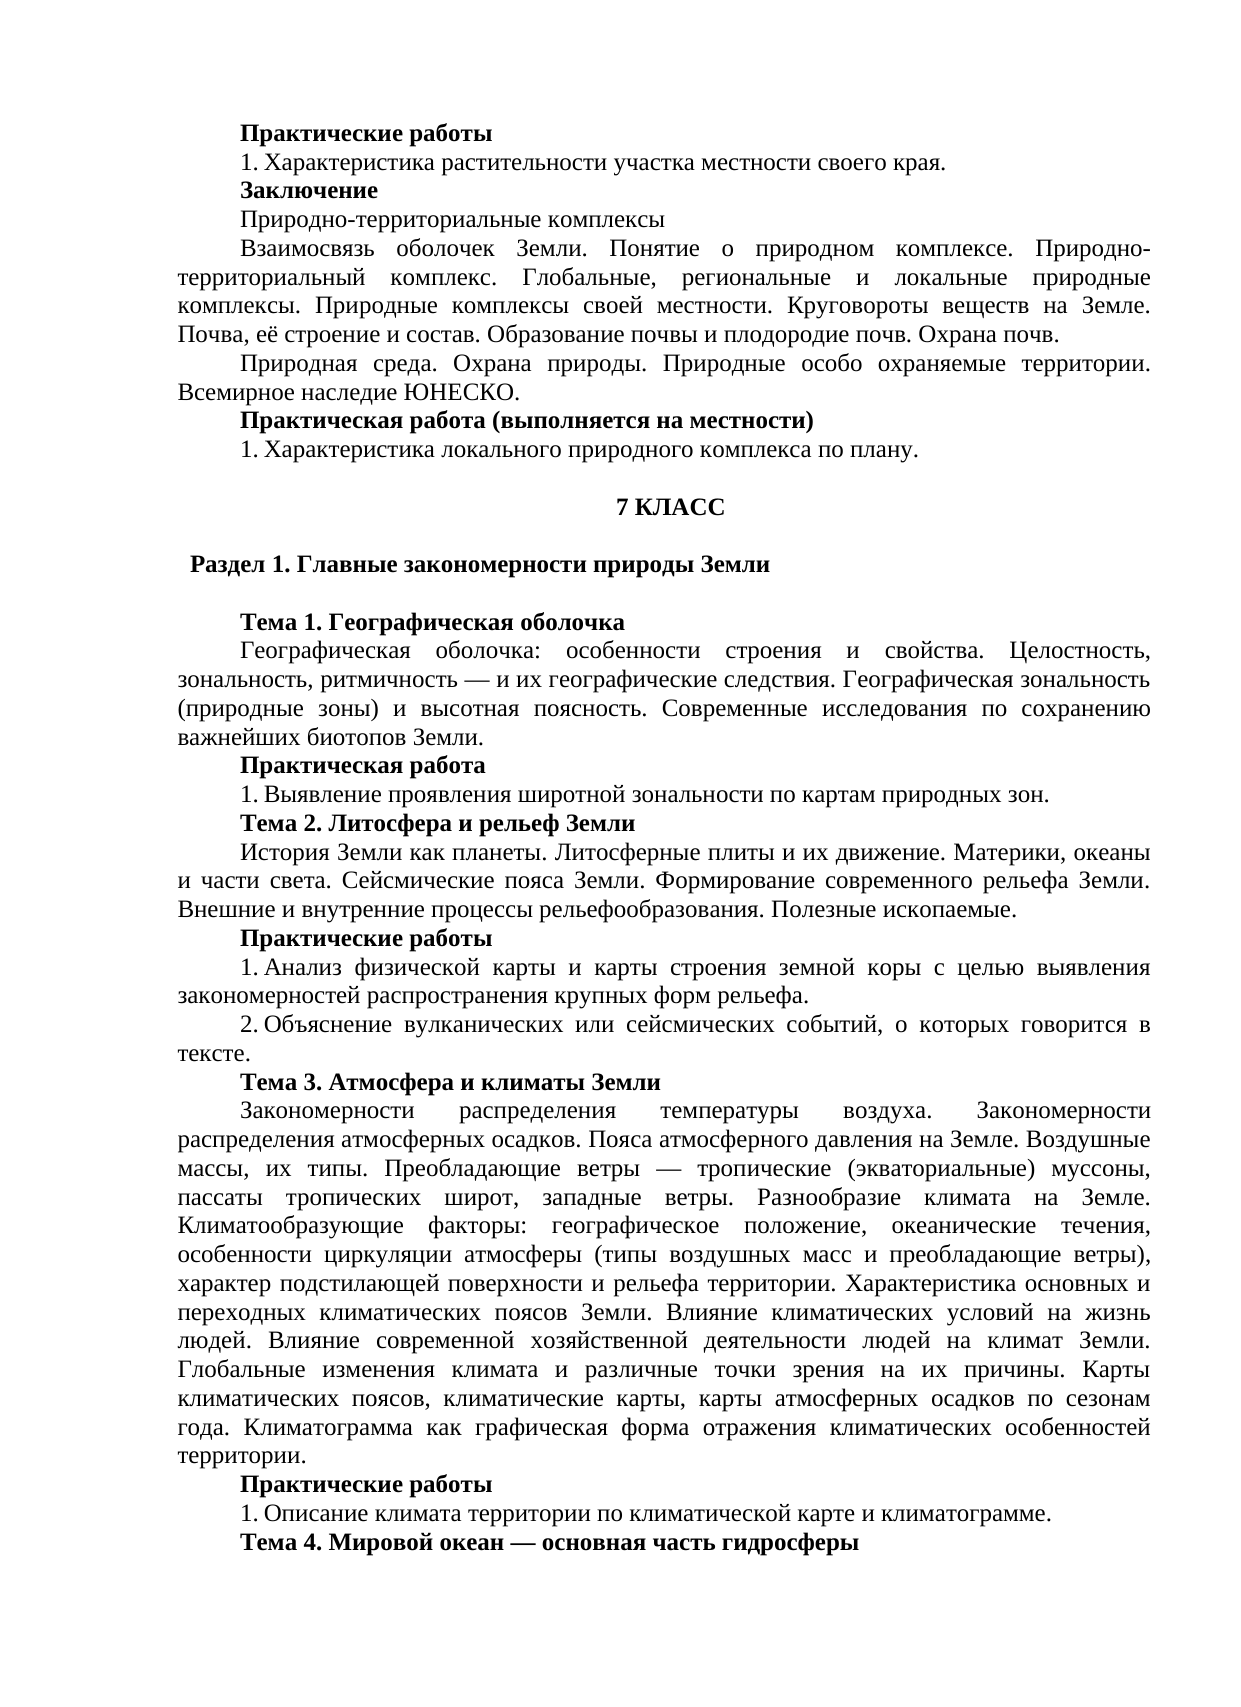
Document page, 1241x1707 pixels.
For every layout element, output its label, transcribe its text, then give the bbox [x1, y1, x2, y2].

text Тема 1. Географическая оболочка [177, 607, 1152, 636]
text 1. Выявление проявления широтной зональности по картам природных зон. [177, 779, 1152, 808]
text Практические работы [177, 1469, 1152, 1498]
text Тема 4. Мировой океан — основная часть гидросферы [177, 1527, 1152, 1556]
text Тема 2. Литосфера и рельеф Земли [177, 808, 1152, 837]
text Заключение [177, 176, 1152, 204]
text История Земли как планеты. Литосферные плиты и их движение. Материки, океаны и части света. Сейсмические пояса Земли. Формирование современного рельефа Земли. Внешние и внутренние процессы рельефообразования. Полезные ископаемые. [177, 837, 1152, 923]
text Практические работы [177, 118, 1152, 147]
text Раздел 1. Главные закономерности природы Земли [190, 549, 1152, 578]
text Природно-территориальные комплексы [177, 204, 1152, 233]
text Практическая работа (выполняется на местности) [177, 406, 1152, 434]
text 1. Анализ физической карты и карты строения земной коры с целью выявления закономерностей распространения крупных форм рельефа. [177, 952, 1152, 1009]
text Географическая оболочка: особенности строения и свойства. Целостность, зональность, ритмичность — и их географические следствия. Географическая зональность (природные зоны) и высотная поясность. Современные исследования по сохранению важнейших биотопов Земли. [177, 636, 1152, 751]
text Практическая работа [177, 751, 1152, 779]
text Тема 3. Атмосфера и климаты Земли [177, 1067, 1152, 1096]
text 2. Объяснение вулканических или сейсмических событий, о которых говорится в тексте. [177, 1009, 1152, 1067]
text Взаимосвязь оболочек Земли. Понятие о природном комплексе. Природно-территориальный комплекс. Глобальные, региональные и локальные природные комплексы. Природные комплексы своей местности. Круговороты веществ на Земле. Почва, её строение и состав. Образование почвы и плодородие почв. Охрана почв. [177, 233, 1152, 348]
text 1. Характеристика растительности участка местности своего края. [177, 147, 1152, 176]
text 1. Описание климата территории по климатической карте и климатограмме. [177, 1498, 1152, 1527]
text Природная среда. Охрана природы. Природные особо охраняемые территории. Всемирное наследие ЮНЕСКО. [177, 348, 1152, 406]
text Практические работы [177, 923, 1152, 952]
text 7 КЛАСС [190, 492, 1152, 521]
text 1. Характеристика локального природного комплекса по плану. [177, 434, 1152, 463]
text Закономерности распределения температуры воздуха. Закономерности распределения атмосферных осадков. Пояса атмосферного давления на Земле. Воздушные массы, их типы. Преобладающие ветры — тропические (экваториальные) муссоны, пассаты тропических широт, западные ветры. Разнообразие климата на Земле. Климатообразующие факторы: географическое положение, океанические течения, особенности циркуляции атмосферы (типы воздушных масс и преобладающие ветры), характер подстилающей поверхности и рельефа территории. Характеристика основных и переходных климатических поясов Земли. Влияние климатических условий на жизнь людей. Влияние современной хозяйственной деятельности людей на климат Земли. Глобальные изменения климата и различные точки зрения на их причины. Карты климатических поясов, климатические карты, карты атмосферных осадков по сезонам года. Климатограмма как графическая форма отражения климатических особенностей территории. [177, 1096, 1152, 1469]
